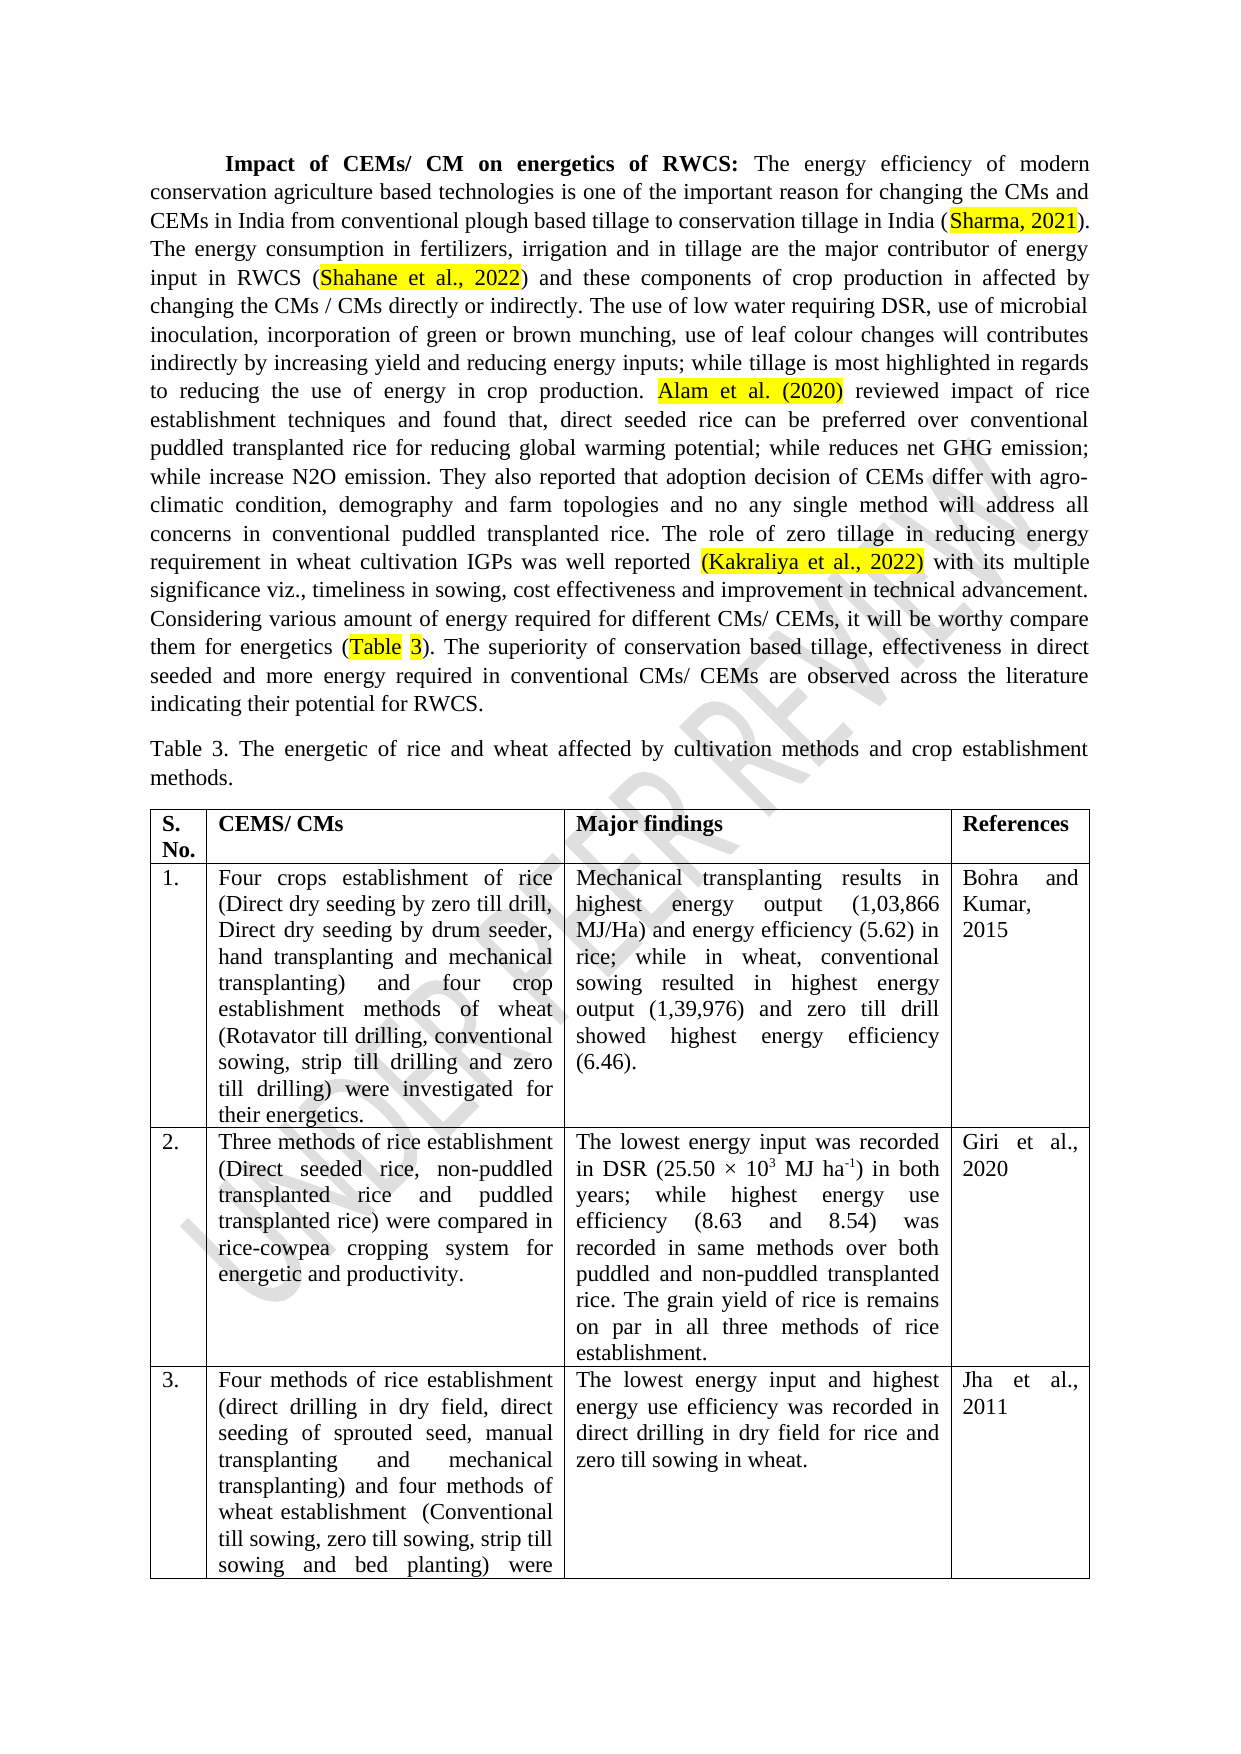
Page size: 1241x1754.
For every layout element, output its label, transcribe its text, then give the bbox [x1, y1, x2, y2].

table_cell Three methods of rice establishment (Direct seeded rice, non-puddled transplanted rice and puddled transplanted rice) were compared in rice-cowpea cropping system for energetic and productivity. [207, 1128, 564, 1366]
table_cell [565, 1367, 951, 1577]
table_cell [207, 1367, 564, 1577]
table_header References [952, 810, 1089, 863]
table_header S. No. [151, 810, 206, 863]
table_cell Mechanical transplanting results in highest energy output (1,03,866 MJ/Ha) and energy efficiency (5.62) in rice; while in wheat, conventional sowing resulted in highest energy output (1,39,976) and zero till drill showed highest energy efficiency (6.46). [565, 864, 951, 1127]
table_cell 2. [151, 1128, 206, 1366]
table_cell Giri et al., 2020 [952, 1128, 1089, 1366]
table_cell 3. [151, 1367, 206, 1577]
table_cell The lowest energy input was recorded in DSR (25.50 × 103 MJ ha-1) in both years; while highest energy use efficiency (8.63 and 8.54) was recorded in same methods over both puddled and non-puddled transplanted rice. The grain yield of rice is remains on par in all three methods of rice establishment. [565, 1128, 951, 1366]
text Table 3. The energetic of rice and wheat affected by cultivation methods and crop establishment methods. [150, 735, 1090, 790]
table_header CEMS/ CMs [207, 810, 564, 863]
table_cell 1. [151, 864, 206, 1127]
table_cell Jha et al., 2011 [952, 1367, 1089, 1577]
table_cell Bohra and Kumar, 2015 [952, 864, 1089, 1127]
table_cell Four crops establishment of rice (Direct dry seeding by zero till drill, Direct dry seeding by drum seeder, hand transplanting and mechanical transplanting) and four crop establishment methods of wheat (Rotavator till drilling, conventional sowing, strip till drilling and zero till drilling) were investigated for their energetics. [207, 864, 564, 1127]
table_header Major findings [565, 810, 951, 863]
text Impact of CEMs/ CM on energetics of RWCS: The energy efficiency of modern conservation agriculture based technologies is one of the important reason for changing the CMs and CEMs in India from conventional plough based tillage to conservation tillage in India (Sharma, 2021). The energy consumption in fertilizers, irrigation and in tillage are the major contributor of energy input in RWCS (Shahane et al., 2022) and these components of crop production in affected by changing the CMs / CMs directly or indirectly. The use of low water requiring DSR, use of microbial inoculation, incorporation of green or brown munching, use of leaf colour changes will contributes indirectly by increasing yield and reducing energy inputs; while tillage is most highlighted in regards to reducing the use of energy in crop production. Alam et al. (2020) reviewed impact of rice establishment techniques and found that, direct seeded rice can be preferred over conventional puddled transplanted rice for reducing global warming potential; while reduces net GHG emission; while increase N2O emission. They also reported that adoption decision of CEMs differ with agro-climatic condition, demography and farm topologies and no any single method will address all concerns in conventional puddled transplanted rice. The role of zero tillage in reducing energy requirement in wheat cultivation IGPs was well reported (Kakraliya et al., 2022) with its multiple significance viz., timeliness in sowing, cost effectiveness and improvement in technical advancement. Considering various amount of energy required for different CMs/ CEMs, it will be worthy compare them for energetics (Table 3). The superiority of conservation based tillage, effectiveness in direct seeded and more energy required in conventional CMs/ CEMs are observed across the literature indicating their potential for RWCS. [150, 150, 1090, 717]
